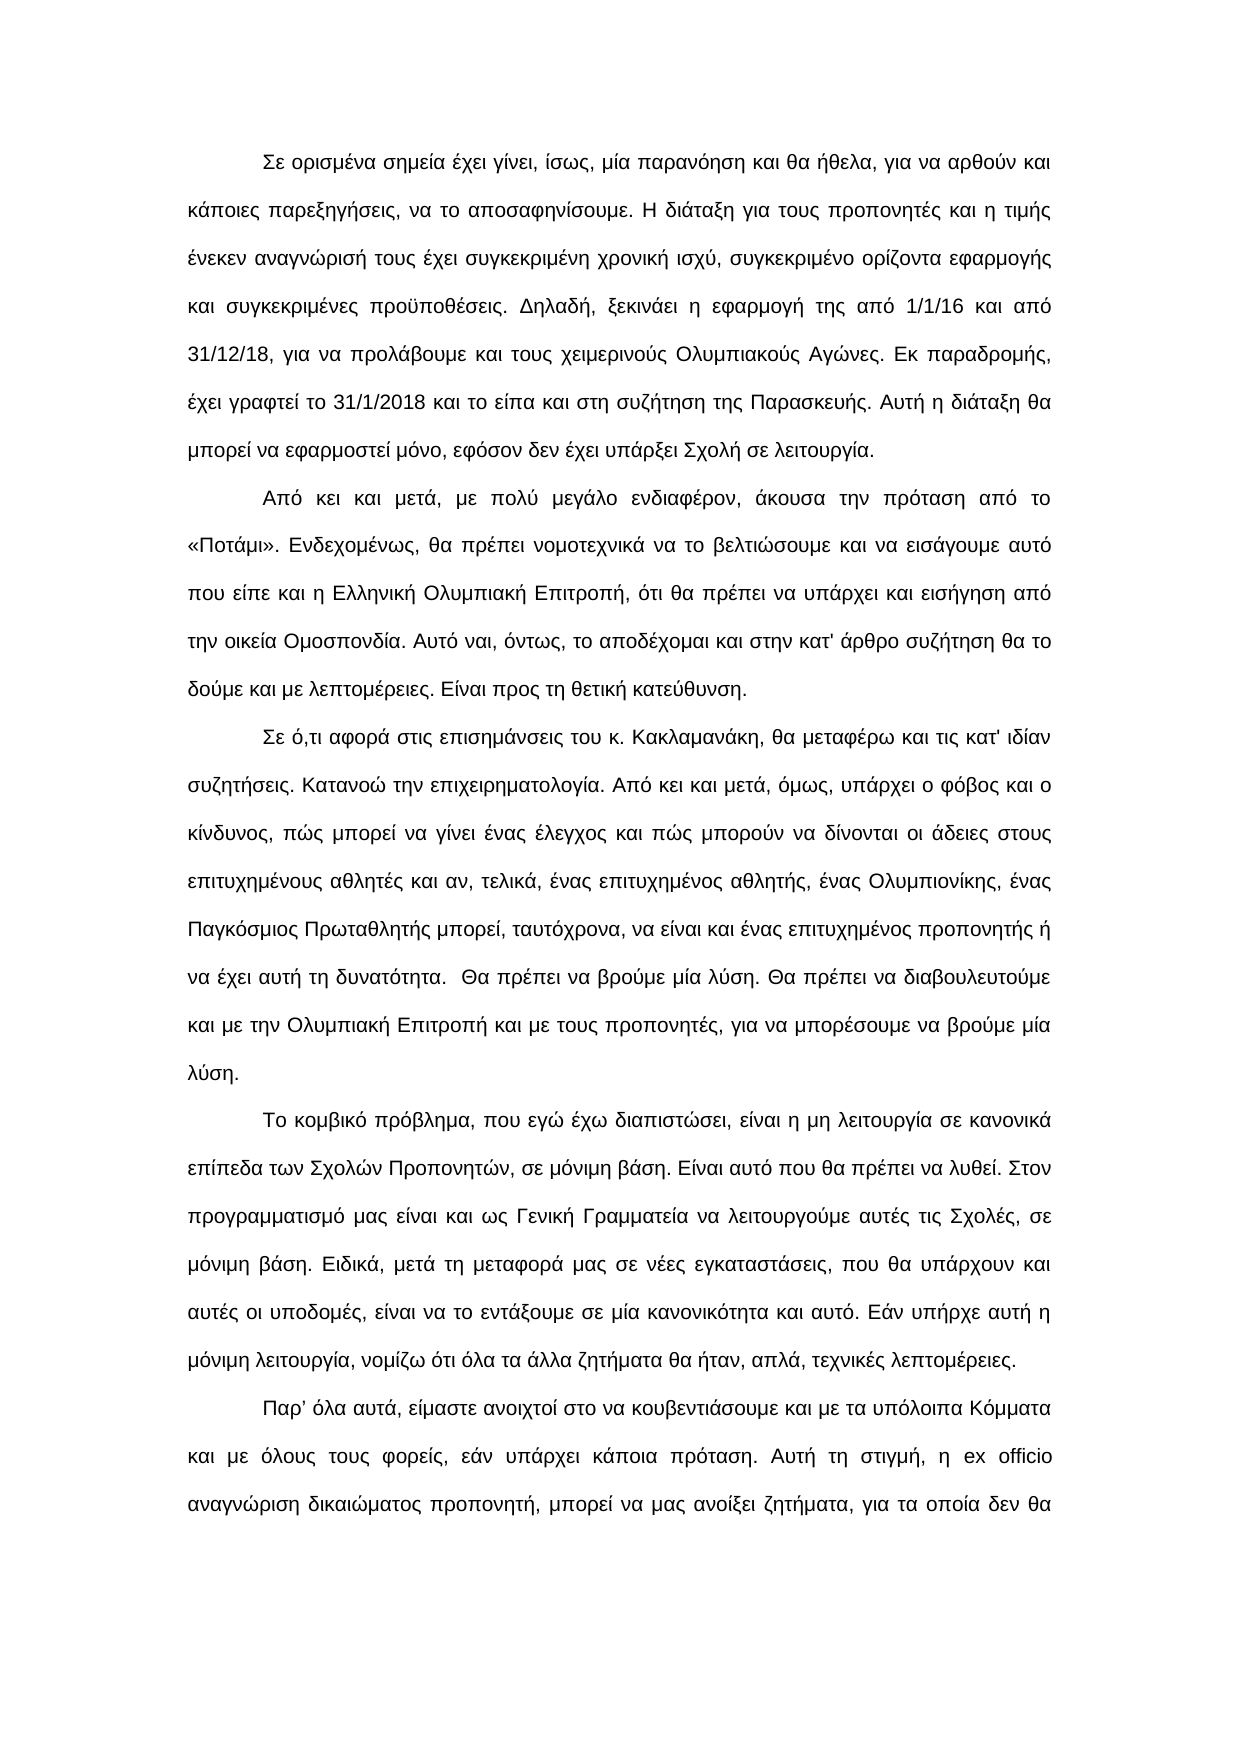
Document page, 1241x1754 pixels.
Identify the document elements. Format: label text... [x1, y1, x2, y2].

text Σε ό,τι αφορά στις επισημάνσεις του κ. Κακλαμανάκη, θα μεταφέρω και τις κατ' ιδίαν συζητήσεις. Κατανοώ την επιχειρηματολογία. Από κει και μετά, όμως, υπάρχει ο φόβος και ο κίνδυνος, πώς μπορεί να γίνει ένας έλεγχος και πώς μπορούν να δίνονται οι άδειες στους επιτυχημένους αθλητές και αν, τελικά, ένας επιτυχημένος αθλητής, ένας Ολυμπιονίκης, ένας Παγκόσμιος Πρωταθλητής μπορεί, ταυτόχρονα, να είναι και ένας επιτυχημένος προπονητής ή να έχει αυτή τη δυνατότητα. Θα πρέπει να βρούμε μία λύση. Θα πρέπει να διαβουλευτούμε και με την Ολυμπιακή Επιτροπή και με τους προπονητές, για να μπορέσουμε να βρούμε μία λύση. [187, 725, 1053, 1084]
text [187, 1396, 1053, 1516]
text Το κομβικό πρόβλημα, που εγώ έχω διαπιστώσει, είναι η μη λειτουργία σε κανονικά επίπεδα των Σχολών Προπονητών, σε μόνιμη βάση. Είναι αυτό που θα πρέπει να λυθεί. Στον προγραμματισμό μας είναι και ως Γενική Γραμματεία να λειτουργούμε αυτές τις Σχολές, σε μόνιμη βάση. Ειδικά, μετά τη μεταφορά μας σε νέες εγκαταστάσεις, που θα υπάρχουν και αυτές οι υποδομές, είναι να το εντάξουμε σε μία κανονικότητα και αυτό. Εάν υπήρχε αυτή η μόνιμη λειτουργία, νομίζω ότι όλα τα άλλα ζητήματα θα ήταν, απλά, τεχνικές λεπτομέρειες. [187, 1108, 1053, 1372]
text Από κει και μετά, με πολύ μεγάλο ενδιαφέρον, άκουσα την πρόταση από το «Ποτάμι». Ενδεχομένως, θα πρέπει νομοτεχνικά να το βελτιώσουμε και να εισάγουμε αυτό που είπε και η Ελληνική Ολυμπιακή Επιτροπή, ότι θα πρέπει να υπάρχει και εισήγηση από την οικεία Ομοσπονδία. Αυτό ναι, όντως, το αποδέχομαι και στην κατ' άρθρο συζήτηση θα το δούμε και με λεπτομέρειες. Είναι προς τη θετική κατεύθυνση. [187, 485, 1053, 701]
text Σε ορισμένα σημεία έχει γίνει, ίσως, μία παρανόηση και θα ήθελα, για να αρθούν και κάποιες παρεξηγήσεις, να το αποσαφηνίσουμε. Η διάταξη για τους προπονητές και η τιμής ένεκεν αναγνώρισή τους έχει συγκεκριμένη χρονική ισχύ, συγκεκριμένο ορίζοντα εφαρμογής και συγκεκριμένες προϋποθέσεις. Δηλαδή, ξεκινάει η εφαρμογή της από 1/1/16 και από 31/12/18, για να προλάβουμε και τους χειμερινούς Ολυμπιακούς Αγώνες. Εκ παραδρομής, έχει γραφτεί το 31/1/2018 και το είπα και στη συζήτηση της Παρασκευής. Αυτή η διάταξη θα μπορεί να εφαρμοστεί μόνο, εφόσον δεν έχει υπάρξει Σχολή σε λειτουργία. [187, 150, 1053, 461]
